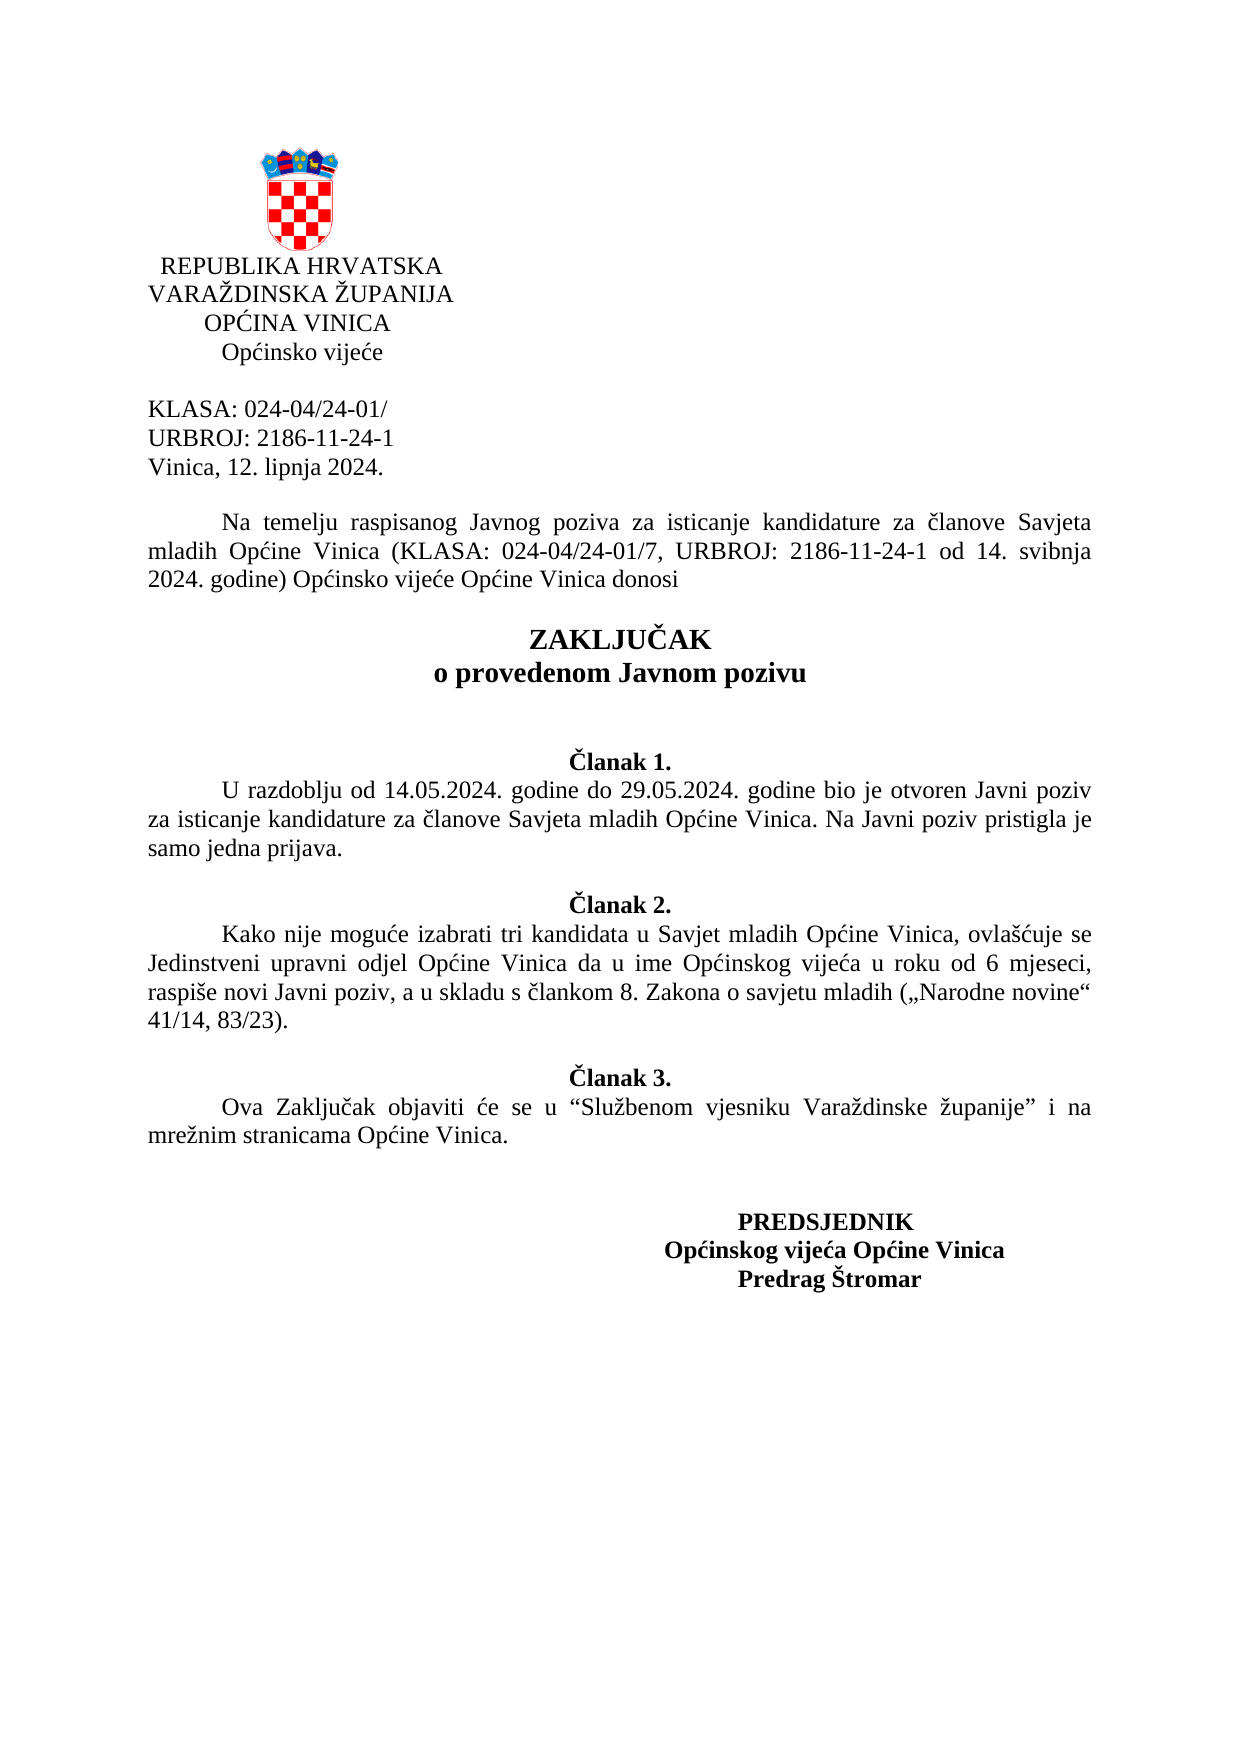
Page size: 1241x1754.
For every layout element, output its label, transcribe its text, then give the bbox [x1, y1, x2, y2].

text ZAKLJUČAK [148, 622, 1093, 656]
text Općinsko vijeće [148, 337, 1093, 366]
picture [260, 147, 339, 251]
text REPUBLIKA HRVATSKA [148, 251, 1093, 279]
text Na temelju raspisanog Javnog poziva za isticanje kandidature za članove Savjeta mladih Općine Vinica (KLASA: 024-04/24-01/7, URBROJ: 2186-11-24-1 od 14. svibnja 2024. godine) Općinsko vijeće Općine Vinica donosi [148, 507, 1093, 593]
text PREDSJEDNIK [148, 1207, 1093, 1235]
text Ova Zaključak objaviti će se u “Službenom vjesniku Varaždinske županije” i na mrežnim stranicama Općine Vinica. [148, 1092, 1093, 1149]
text KLASA: 024-04/24-01/ [148, 394, 1093, 423]
text Predrag Štromar [148, 1264, 1093, 1293]
text OPĆINA VINICA [148, 308, 1093, 337]
text Općinskog vijeća Općine Vinica [148, 1235, 1093, 1264]
text Vinica, 12. lipnja 2024. [148, 452, 1093, 481]
text Članak 3. [148, 1063, 1093, 1092]
text Članak 2. [148, 890, 1093, 919]
text Članak 1. [148, 747, 1093, 775]
text URBROJ: 2186-11-24-1 [148, 423, 1093, 452]
text o provedenom Javnom pozivu [148, 656, 1093, 689]
text VARAŽDINSKA ŽUPANIJA [148, 279, 1093, 308]
text Kako nije moguće izabrati tri kandidata u Savjet mladih Općine Vinica, ovlašćuje se Jedinstveni upravni odjel Općine Vinica da u ime Općinskog vijeća u roku od 6 mjeseci, raspiše novi Javni poziv, a u skladu s člankom 8. Zakona o savjetu mladih („Narodne novine“ 41/14, 83/23). [148, 919, 1093, 1034]
text U razdoblju od 14.05.2024. godine do 29.05.2024. godine bio je otvoren Javni poziv za isticanje kandidature za članove Savjeta mladih Općine Vinica. Na Javni poziv pristigla je samo jedna prijava. [148, 775, 1093, 862]
